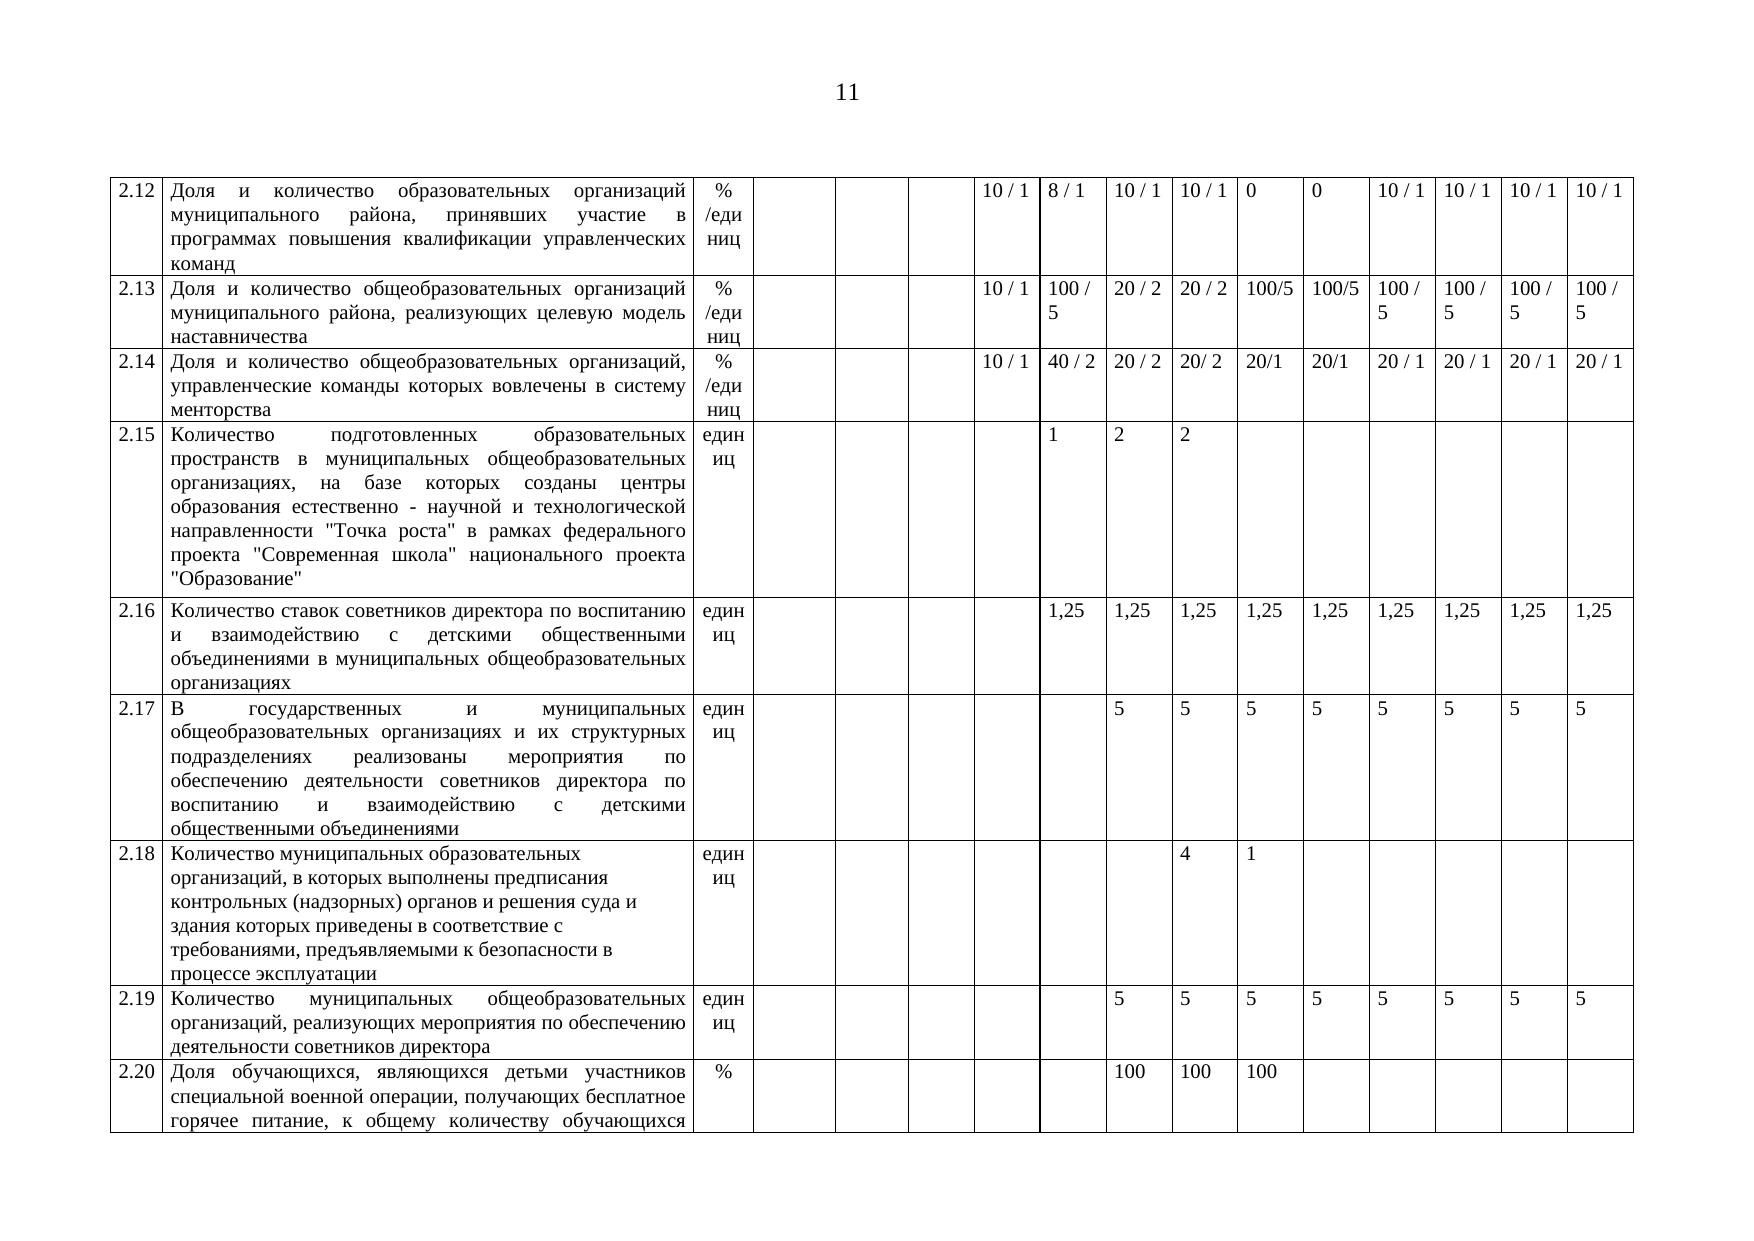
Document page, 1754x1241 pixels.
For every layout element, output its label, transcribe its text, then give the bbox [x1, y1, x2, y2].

table_cell [1436, 422, 1501, 597]
table_cell 1,25 [1370, 598, 1435, 694]
table_cell [1568, 422, 1633, 597]
table_cell 8 / 1 [1041, 178, 1106, 274]
table_cell 20 / 1 [1502, 349, 1567, 421]
table_cell 2.16 [111, 598, 162, 694]
table_cell 20 / 2 [1107, 276, 1172, 348]
table_cell 2.20 [111, 1060, 162, 1132]
table_cell [1041, 695, 1106, 840]
table_cell [975, 598, 1039, 694]
table_cell 5 [1173, 986, 1237, 1058]
table_cell % /единиц [694, 276, 753, 348]
table_cell 5 [1238, 695, 1303, 840]
table_cell [1370, 841, 1435, 985]
table_cell 4 [1173, 841, 1237, 985]
table_cell 2.15 [111, 422, 162, 597]
table_cell [1041, 1060, 1106, 1132]
table_cell [754, 422, 835, 597]
table_cell 10 / 1 [1370, 178, 1435, 274]
table_cell единиц [694, 841, 753, 985]
table_cell [754, 349, 835, 421]
table_cell [909, 598, 974, 694]
table_cell 2.13 [111, 276, 162, 348]
table_cell [975, 422, 1039, 597]
table_cell [975, 841, 1039, 985]
table_cell [975, 695, 1039, 840]
table_cell Доля и количество общеобразовательных организаций муниципального района, реализующих целевую модель наставничества [163, 276, 693, 348]
table_cell [909, 986, 974, 1058]
table_cell [754, 841, 835, 985]
table_cell 100 [1238, 1060, 1303, 1132]
table_cell 5 [1370, 695, 1435, 840]
table_cell 20 / 2 [1107, 349, 1172, 421]
table_cell 1,25 [1568, 598, 1633, 694]
table_cell [836, 276, 908, 348]
table_cell [836, 841, 908, 985]
table_cell единиц [694, 986, 753, 1058]
table_cell 100/5 [1304, 276, 1369, 348]
table_cell 5 [1173, 695, 1237, 840]
table_cell единиц [694, 695, 753, 840]
table_cell 2 [1173, 422, 1237, 597]
table_cell 5 [1238, 986, 1303, 1058]
table_cell Количество муниципальных образовательных организаций, в которых выполнены предписания контрольных (надзорных) органов и решения суда и здания которых приведены в соответствие с требованиями, предъявляемыми к безопасности в процессе эксплуатации [163, 841, 693, 985]
table_cell 2 [1107, 422, 1172, 597]
table_cell Количество ставок советников директора по воспитанию и взаимодействию с детскими общественными объединениями в муниципальных общеобразовательных организациях [163, 598, 693, 694]
table_cell 10 / 1 [1502, 178, 1567, 274]
table_cell 1,25 [1173, 598, 1237, 694]
table_cell 20/1 [1304, 349, 1369, 421]
table_cell [836, 178, 908, 274]
table_cell 1,25 [1304, 598, 1369, 694]
table_cell [909, 1060, 974, 1132]
table_cell % [694, 1060, 753, 1132]
table_cell [836, 1060, 908, 1132]
table_cell [909, 178, 974, 274]
table_cell 1,25 [1436, 598, 1501, 694]
table_cell 20/ 2 [1173, 349, 1237, 421]
table_cell [909, 841, 974, 985]
table_cell 5 [1436, 695, 1501, 840]
table_cell единиц [694, 422, 753, 597]
table_cell 1 [1238, 841, 1303, 985]
table_cell 1 [1041, 422, 1106, 597]
table_cell 20 / 1 [1568, 349, 1633, 421]
table_cell 5 [1502, 695, 1567, 840]
table_cell 1,25 [1041, 598, 1106, 694]
table_cell 5 [1568, 986, 1633, 1058]
table_cell Доля и количество образовательных организаций муниципального района, принявших участие в программах повышения квалификации управленческих команд [163, 178, 693, 274]
table_cell % /единиц [694, 178, 753, 274]
table_cell 10 / 1 [1173, 178, 1237, 274]
table_cell [754, 1060, 835, 1132]
table_cell [1041, 841, 1106, 985]
table_cell Количество муниципальных общеобразовательных организаций, реализующих мероприятия по обеспечению деятельности советников директора [491, 986, 693, 1058]
table_cell 1,25 [1107, 598, 1172, 694]
table_cell 0 [1304, 178, 1369, 274]
table_cell 20 / 1 [1370, 349, 1435, 421]
table_cell [1568, 1060, 1633, 1132]
table_cell 10 / 1 [1568, 178, 1633, 274]
table_cell [1370, 422, 1435, 597]
table_cell % /единиц [694, 349, 753, 421]
table_cell 10 / 1 [975, 276, 1039, 348]
table_cell [836, 695, 908, 840]
table_cell [909, 276, 974, 348]
table_cell Доля и количество общеобразовательных организаций, управленческие команды которых вовлечены в систему менторства [163, 349, 693, 421]
table_cell 1,25 [1502, 598, 1567, 694]
table_cell [1502, 841, 1567, 985]
table_cell 100 [1173, 1060, 1237, 1132]
table_cell [836, 598, 908, 694]
table_cell [909, 695, 974, 840]
table_cell 5 [1304, 695, 1369, 840]
table_cell Количество подготовленных образовательных пространств в муниципальных общеобразовательных организациях, на базе которых созданы центры образования естественно - научной и технологической направленности "Точка роста" в рамках федерального проекта "Современная школа" национального проекта "Образование" [163, 422, 693, 597]
table_cell [975, 1060, 1039, 1132]
table_cell 100 / 5 [1436, 276, 1501, 348]
table_cell [1041, 986, 1106, 1058]
table_cell [1304, 1060, 1369, 1132]
table_cell В государственных и муниципальных общеобразовательных организациях и их структурных подразделениях реализованы мероприятия по обеспечению деятельности советников директора по воспитанию и взаимодействию с детскими общественными объединениями [163, 695, 693, 840]
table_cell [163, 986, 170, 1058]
table_cell [754, 276, 835, 348]
table_cell 40 / 2 [1041, 349, 1106, 421]
table_cell 5 [1304, 986, 1369, 1058]
table_cell 5 [1107, 695, 1172, 840]
table_cell 20/1 [1238, 349, 1303, 421]
table_cell 2.17 [111, 695, 162, 840]
table_cell [754, 178, 835, 274]
table_cell 10 / 1 [975, 349, 1039, 421]
table_cell 10 / 1 [1436, 178, 1501, 274]
table_cell 2.19 [111, 986, 162, 1058]
table_cell 5 [1107, 986, 1172, 1058]
table_cell 2.14 [111, 349, 162, 421]
table_cell [1304, 422, 1369, 597]
table_cell [1568, 841, 1633, 985]
table_cell [975, 986, 1039, 1058]
table_cell 1,25 [1238, 598, 1303, 694]
table_cell [836, 422, 908, 597]
table_cell 100 [1107, 1060, 1172, 1132]
table_cell 10 / 1 [975, 178, 1039, 274]
table_cell единиц [694, 598, 753, 694]
table_cell [754, 598, 835, 694]
table_cell [754, 986, 835, 1058]
table_cell [1107, 841, 1172, 985]
table_cell 10 / 1 [1107, 178, 1172, 274]
table_cell 5 [1568, 695, 1633, 840]
table_cell 2.18 [111, 841, 162, 985]
table_cell 5 [1436, 986, 1501, 1058]
table_cell [836, 349, 908, 421]
table_cell 5 [1502, 986, 1567, 1058]
table_cell 100/5 [1238, 276, 1303, 348]
table_cell [909, 349, 974, 421]
table_cell 5 [1370, 986, 1435, 1058]
table_cell [1502, 422, 1567, 597]
table_cell 2.12 [111, 178, 162, 274]
table_cell [1370, 1060, 1435, 1132]
table_cell 20 / 2 [1173, 276, 1237, 348]
table_cell [909, 422, 974, 597]
table_cell [754, 695, 835, 840]
table_cell [1502, 1060, 1567, 1132]
table_cell 100 / 5 [1041, 276, 1106, 348]
table_cell 100 / 5 [1502, 276, 1567, 348]
table_cell 0 [1238, 178, 1303, 274]
table_cell [1436, 841, 1501, 985]
table_cell 100 / 5 [1568, 276, 1633, 348]
table_cell [836, 986, 908, 1058]
table_cell [1436, 1060, 1501, 1132]
table_cell [1304, 841, 1369, 985]
table_cell [1238, 422, 1303, 597]
table_cell 20 / 1 [1436, 349, 1501, 421]
table_cell 100 / 5 [1370, 276, 1435, 348]
